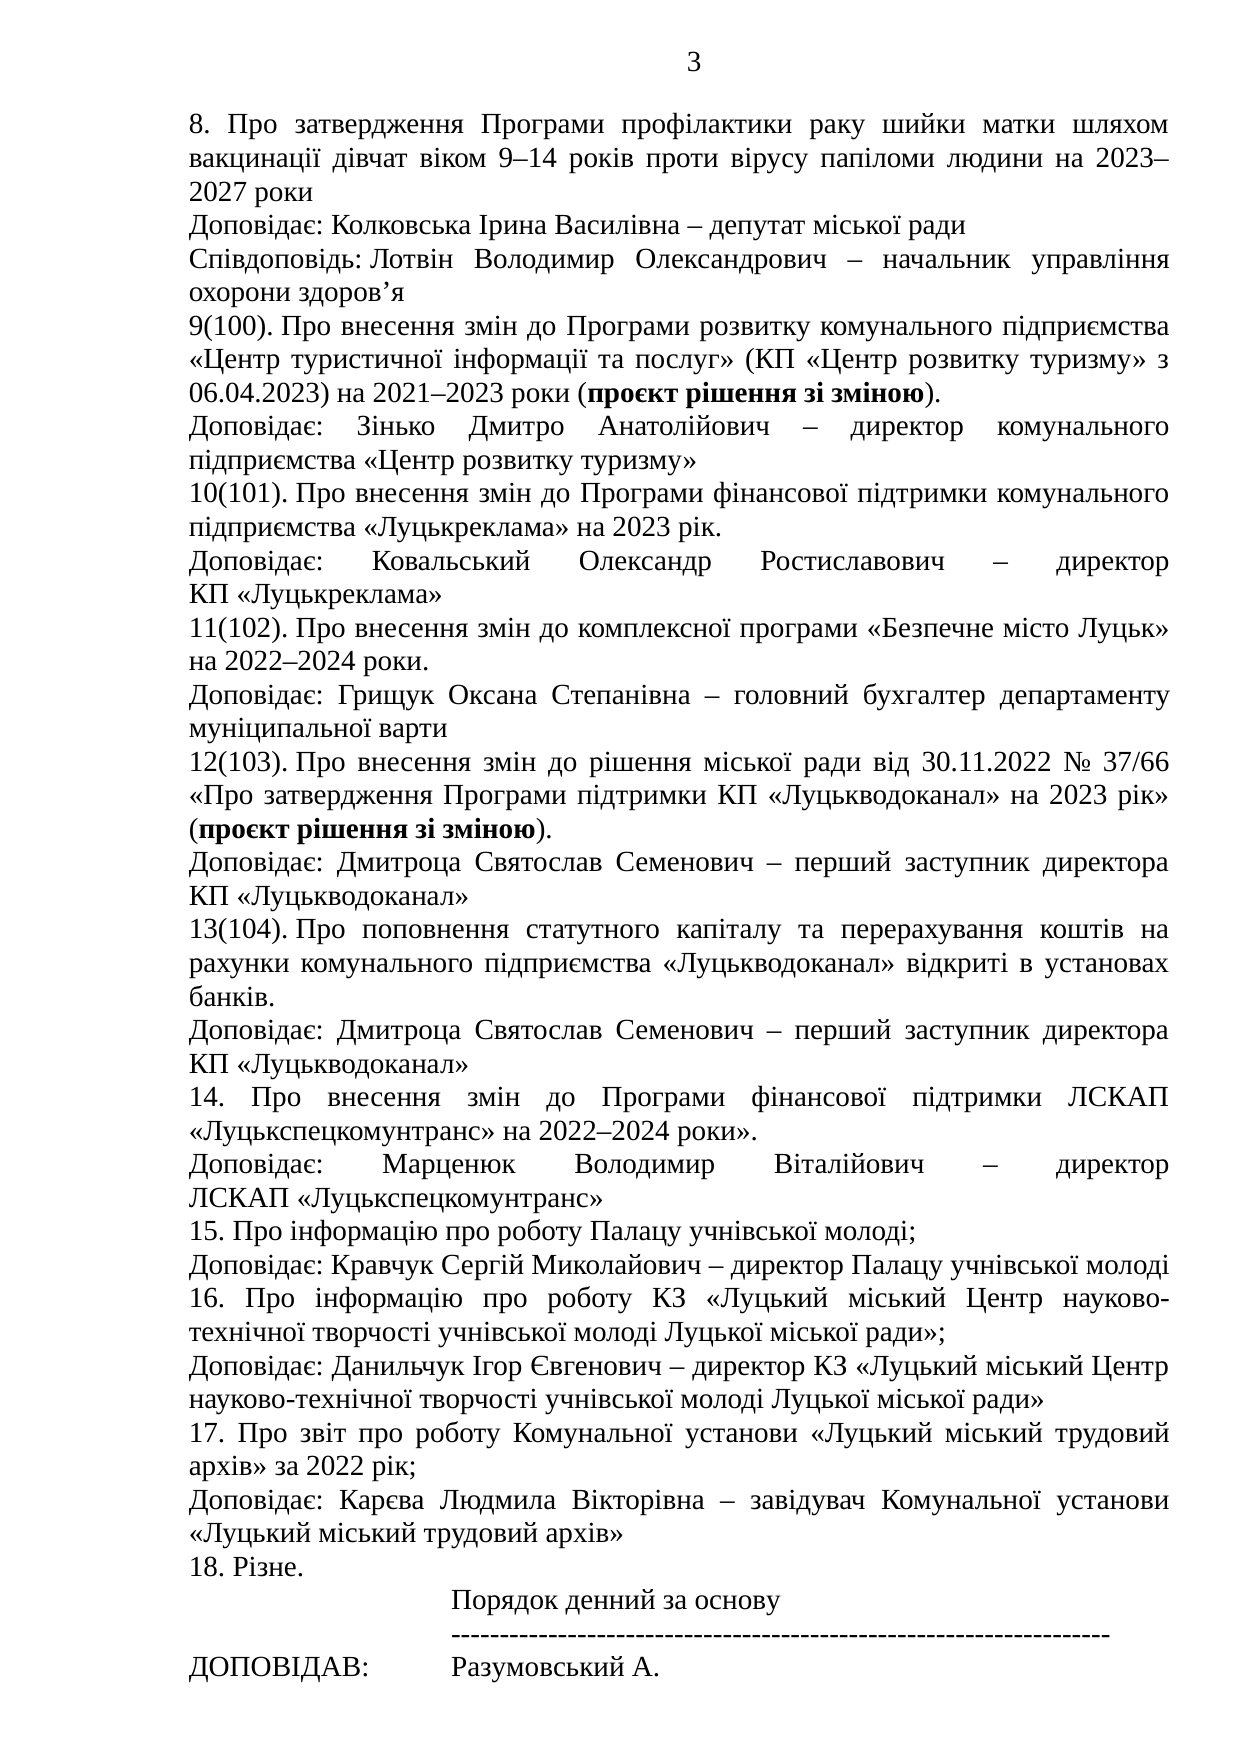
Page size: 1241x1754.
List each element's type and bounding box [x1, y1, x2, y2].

table_cell [440, 1583, 1181, 1695]
table_cell [177, 107, 1181, 1582]
table_cell [177, 1583, 439, 1695]
